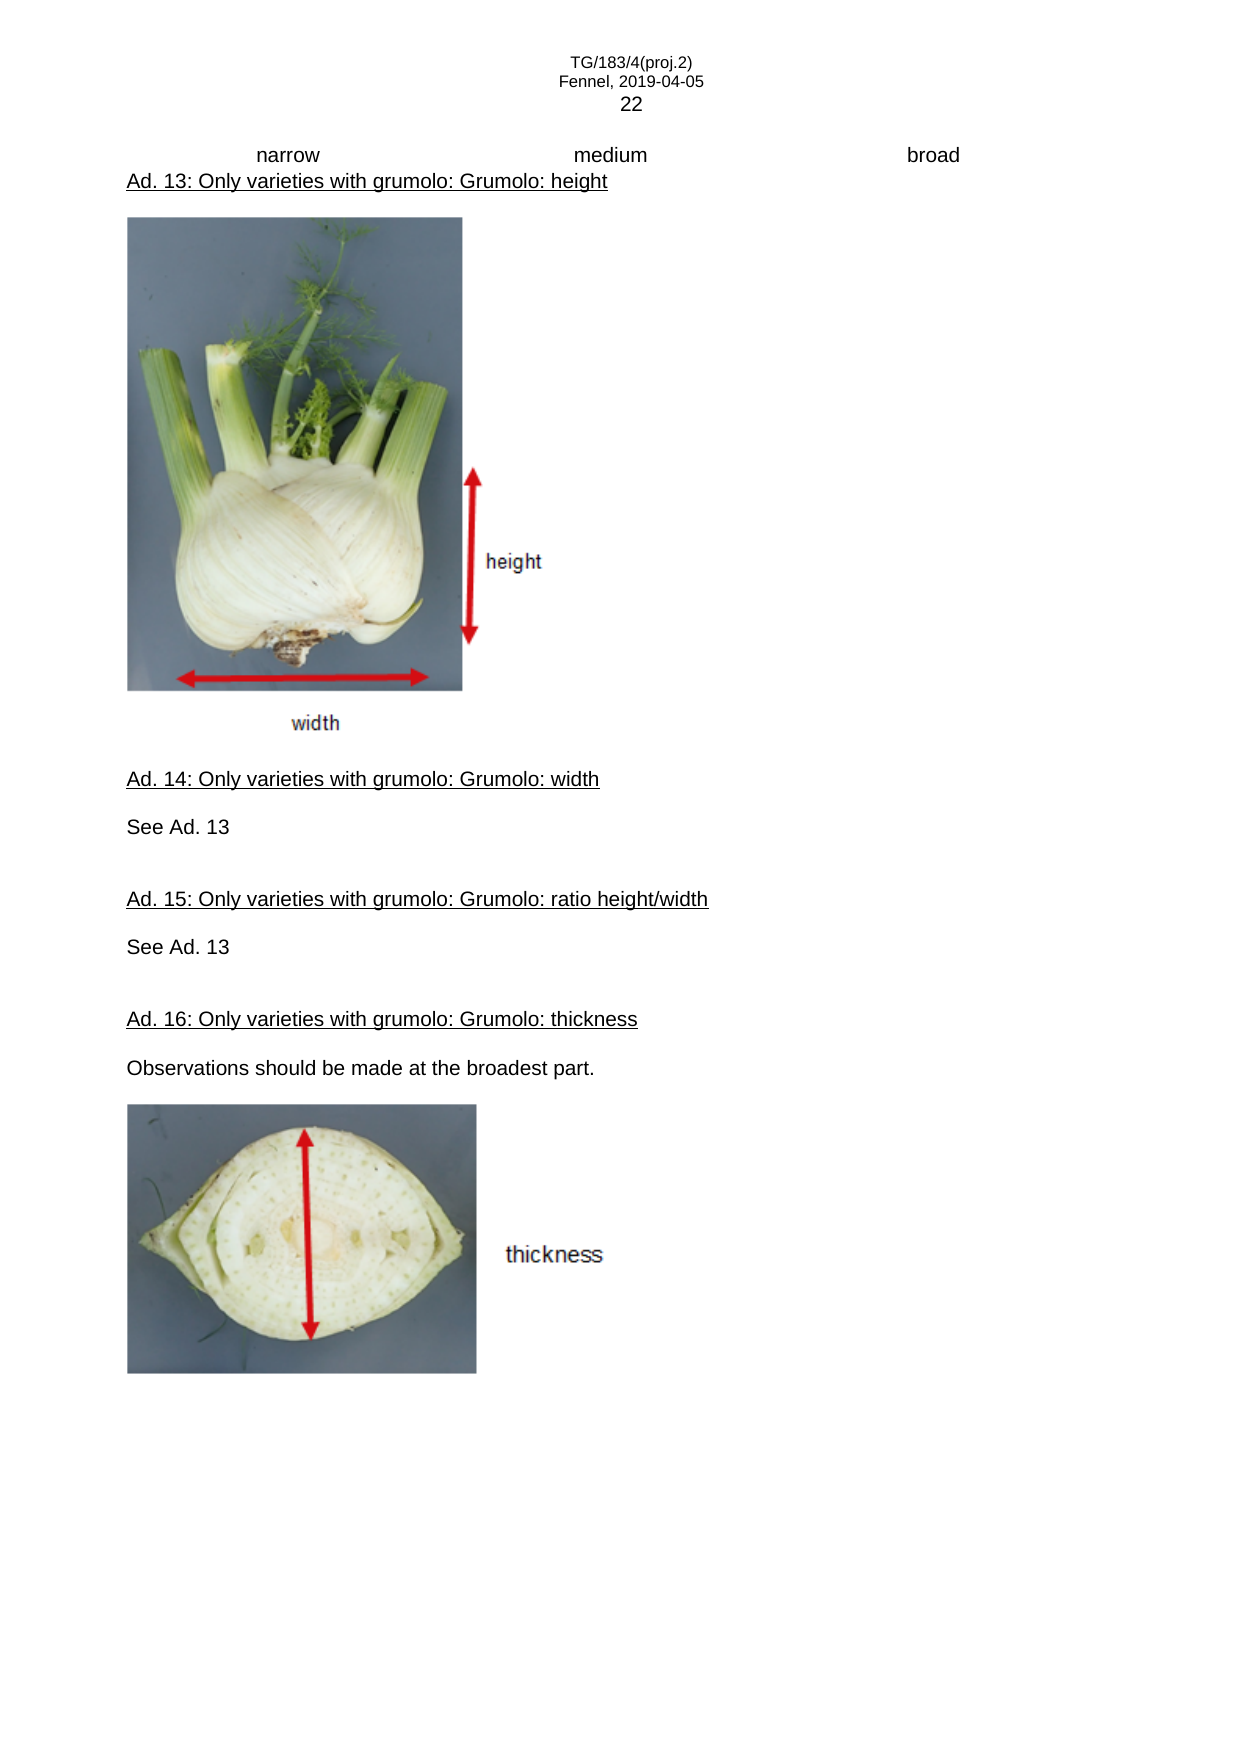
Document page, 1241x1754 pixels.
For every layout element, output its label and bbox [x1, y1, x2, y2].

picture [126, 217, 555, 743]
table_header [118, 767, 1104, 1665]
table_header [118, 142, 1104, 767]
picture [126, 1103, 613, 1377]
